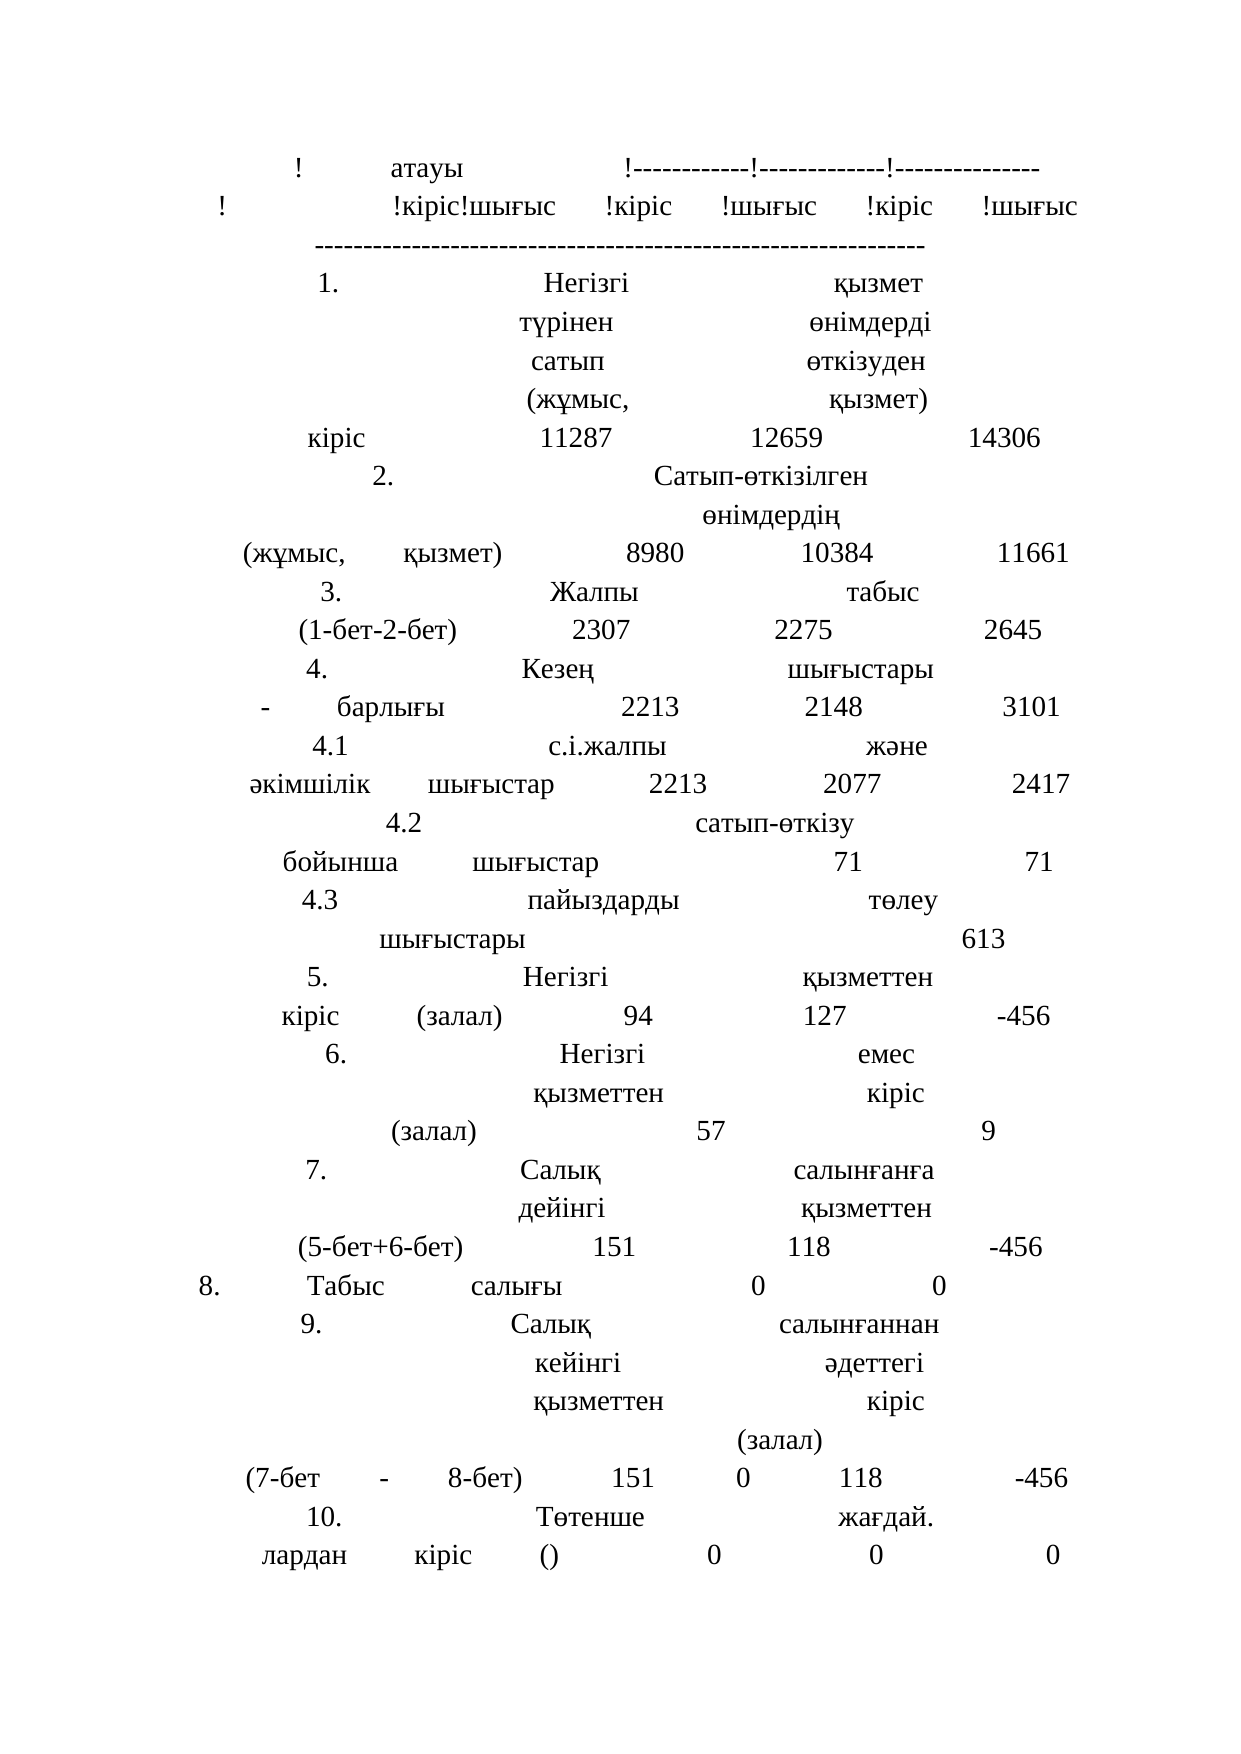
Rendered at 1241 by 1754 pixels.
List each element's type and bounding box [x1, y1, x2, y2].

text [112, 150, 1128, 1571]
